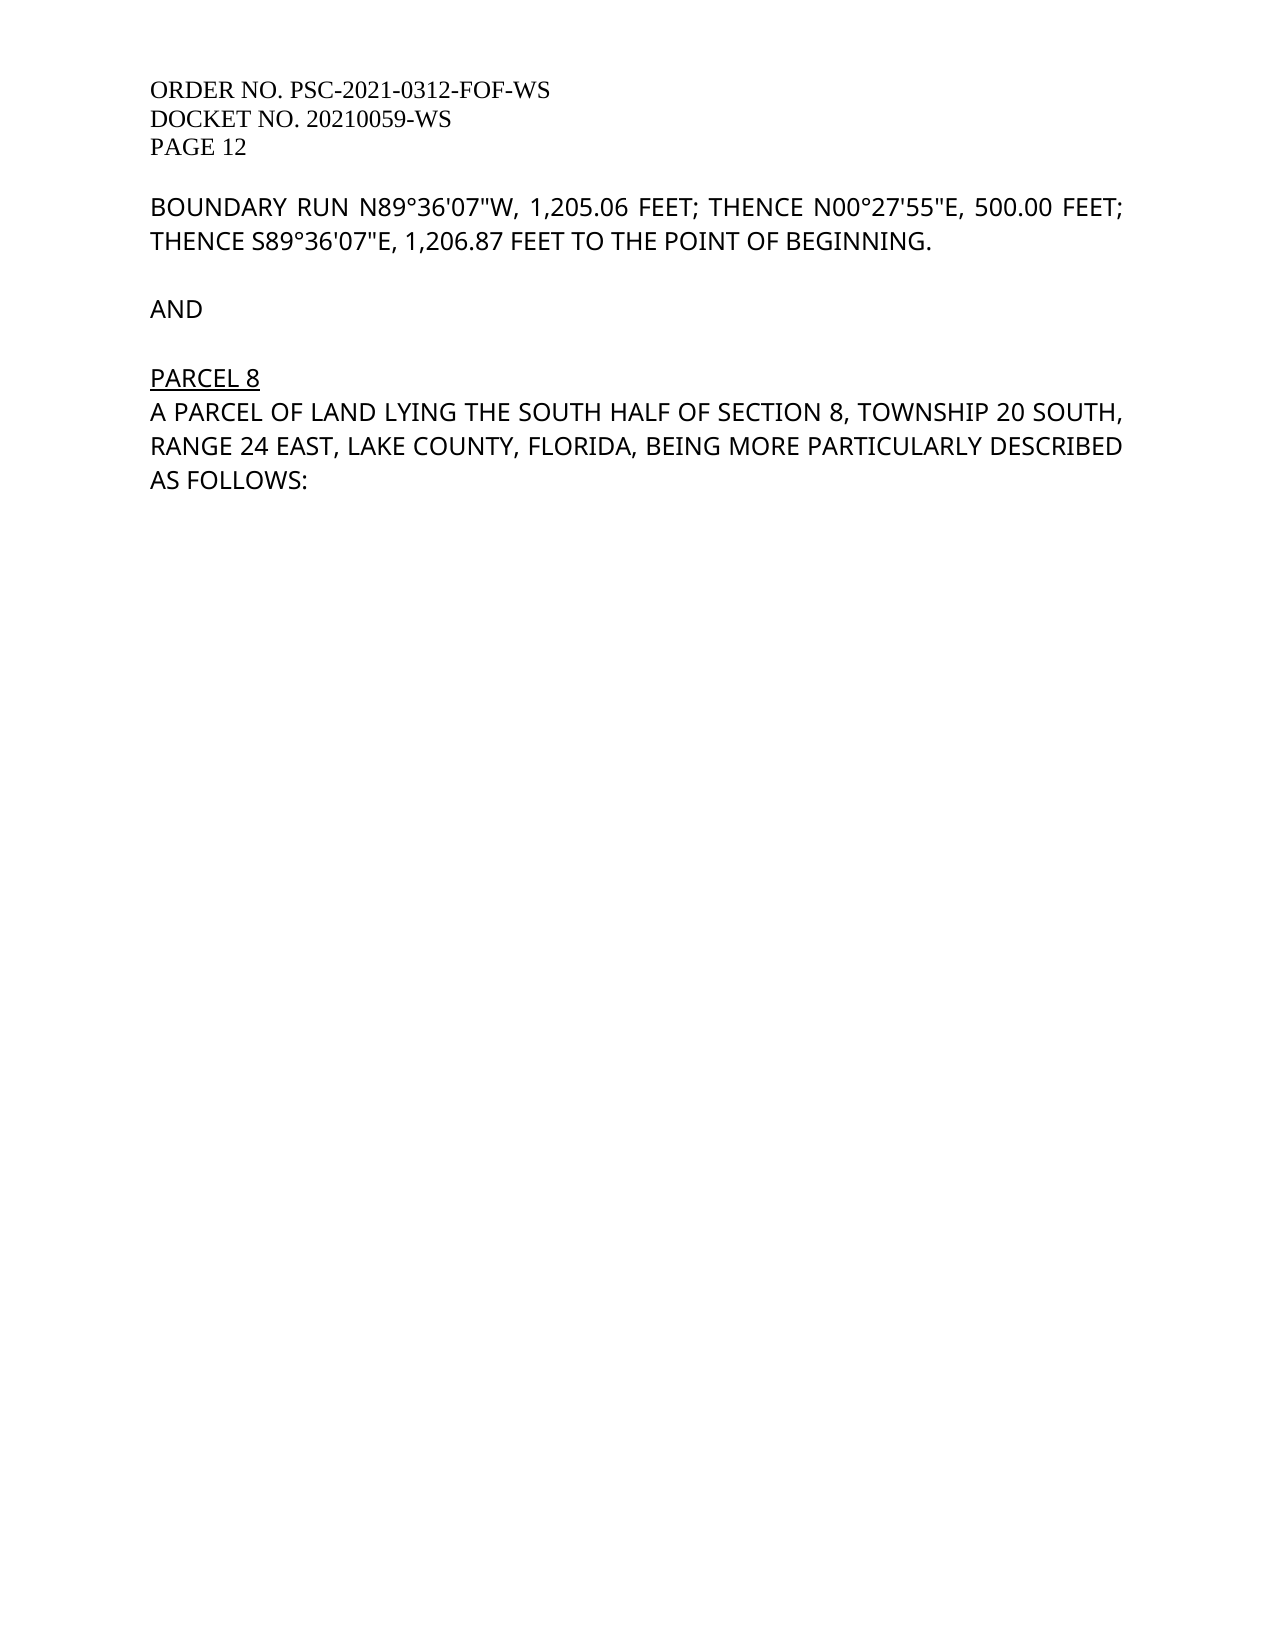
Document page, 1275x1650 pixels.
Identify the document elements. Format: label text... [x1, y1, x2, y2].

text AND [150, 292, 1125, 326]
text A PARCEL OF LAND LYING THE SOUTH HALF OF SECTION 8, TOWNSHIP 20 SOUTH, RANGE 24 EAST, LAKE COUNTY, FLORIDA, BEING MORE PARTICULARLY DESCRIBED AS FOLLOWS: [150, 394, 1125, 497]
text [150, 190, 1125, 258]
text PARCEL 8 [150, 360, 1125, 394]
